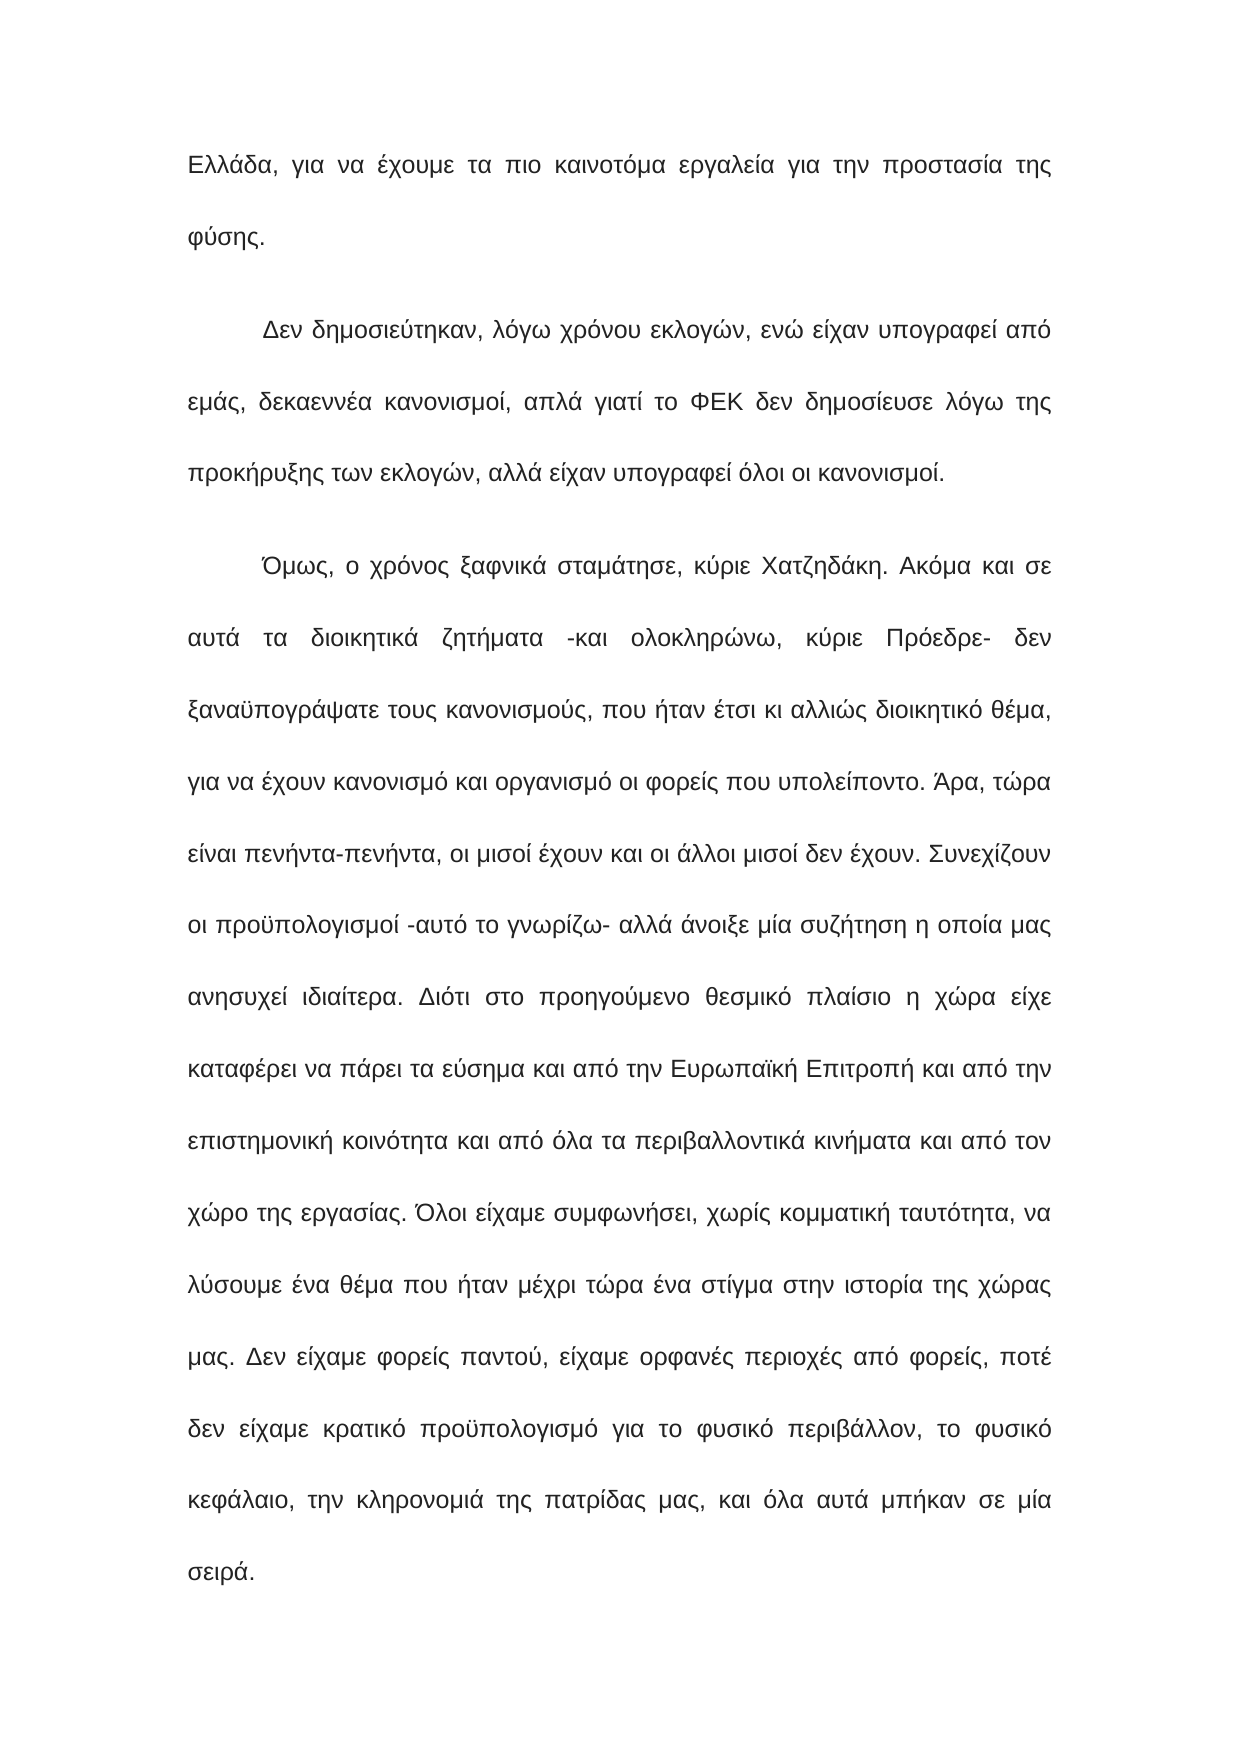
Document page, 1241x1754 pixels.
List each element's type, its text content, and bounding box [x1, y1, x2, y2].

text Όμως, ο χρόνος ξαφνικά σταμάτησε, κύριε Χατζηδάκη. Ακόμα και σε αυτά τα διοικητικά ζητήματα -και ολοκληρώνω, κύριε Πρόεδρε- δεν ξαναϋπογράψατε τους κανονισμούς, που ήταν έτσι κι αλλιώς διοικητικό θέμα, για να έχουν κανονισμό και οργανισμό οι φορείς που υπολείποντο. Άρα, τώρα είναι πενήντα-πενήντα, οι μισοί έχουν και οι άλλοι μισοί δεν έχουν. Συνεχίζουν οι προϋπολογισμοί -αυτό το γνωρίζω- αλλά άνοιξε μία συζήτηση η οποία μας ανησυχεί ιδιαίτερα. Διότι στο προηγούμενο θεσμικό πλαίσιο η χώρα είχε καταφέρει να πάρει τα εύσημα και από την Ευρωπαϊκή Επιτροπή και από την επιστημονική κοινότητα και από όλα τα περιβαλλοντικά κινήματα και από τον χώρο της εργασίας. Όλοι είχαμε συμφωνήσει, χωρίς κομματική ταυτότητα, να λύσουμε ένα θέμα που ήταν μέχρι τώρα ένα στίγμα στην ιστορία της χώρας μας. Δεν είχαμε φορείς παντού, είχαμε ορφανές περιοχές από φορείς, ποτέ δεν είχαμε κρατικό προϋπολογισμό για το φυσικό περιβάλλον, το φυσικό κεφάλαιο, την κληρονομιά της πατρίδας μας, και όλα αυτά μπήκαν σε μία σειρά. [187, 778, 1053, 1292]
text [187, 150, 1053, 251]
text Δεν δημοσιεύτηκαν, λόγω χρόνου εκλογών, ενώ είχαν υπογραφεί από εμάς, δεκαεννέα κανονισμοί, απλά γιατί το ΦΕΚ δεν δημοσίευσε λόγω της προκήρυξης των εκλογών, αλλά είχαν υπογραφεί όλοι οι κανονισμοί. [187, 314, 1053, 487]
text Όμως, ο χρόνος ξαφνικά σταμάτησε, κύριε Χατζηδάκη. Ακόμα και σε αυτά τα διοικητικά ζητήματα -και ολοκληρώνω, κύριε Πρόεδρε- δεν ξαναϋπογράψατε τους κανονισμούς, που ήταν έτσι κι αλλιώς διοικητικό θέμα, για να έχουν κανονισμό και οργανισμό οι φορείς που υπολείποντο. Άρα, τώρα είναι πενήντα-πενήντα, οι μισοί έχουν και οι άλλοι μισοί δεν έχουν. Συνεχίζουν οι προϋπολογισμοί -αυτό το γνωρίζω- αλλά άνοιξε μία συζήτηση η οποία μας ανησυχεί ιδιαίτερα. Διότι στο προηγούμενο θεσμικό πλαίσιο η χώρα είχε καταφέρει να πάρει τα εύσημα και από την Ευρωπαϊκή Επιτροπή και από την επιστημονική κοινότητα και από όλα τα περιβαλλοντικά κινήματα και από τον χώρο της εργασίας. Όλοι είχαμε συμφωνήσει, χωρίς κομματική ταυτότητα, να λύσουμε ένα θέμα που ήταν μέχρι τώρα ένα στίγμα στην ιστορία της χώρας μας. Δεν είχαμε φορείς παντού, είχαμε ορφανές περιοχές από φορείς, ποτέ δεν είχαμε κρατικό προϋπολογισμό για το φυσικό περιβάλλον, το φυσικό κεφάλαιο, την κληρονομιά της πατρίδας μας, και όλα αυτά μπήκαν σε μία σειρά. [187, 551, 1053, 777]
text Όμως, ο χρόνος ξαφνικά σταμάτησε, κύριε Χατζηδάκη. Ακόμα και σε αυτά τα διοικητικά ζητήματα -και ολοκληρώνω, κύριε Πρόεδρε- δεν ξαναϋπογράψατε τους κανονισμούς, που ήταν έτσι κι αλλιώς διοικητικό θέμα, για να έχουν κανονισμό και οργανισμό οι φορείς που υπολείποντο. Άρα, τώρα είναι πενήντα-πενήντα, οι μισοί έχουν και οι άλλοι μισοί δεν έχουν. Συνεχίζουν οι προϋπολογισμοί -αυτό το γνωρίζω- αλλά άνοιξε μία συζήτηση η οποία μας ανησυχεί ιδιαίτερα. Διότι στο προηγούμενο θεσμικό πλαίσιο η χώρα είχε καταφέρει να πάρει τα εύσημα και από την Ευρωπαϊκή Επιτροπή και από την επιστημονική κοινότητα και από όλα τα περιβαλλοντικά κινήματα και από τον χώρο της εργασίας. Όλοι είχαμε συμφωνήσει, χωρίς κομματική ταυτότητα, να λύσουμε ένα θέμα που ήταν μέχρι τώρα ένα στίγμα στην ιστορία της χώρας μας. Δεν είχαμε φορείς παντού, είχαμε ορφανές περιοχές από φορείς, ποτέ δεν είχαμε κρατικό προϋπολογισμό για το φυσικό περιβάλλον, το φυσικό κεφάλαιο, την κληρονομιά της πατρίδας μας, και όλα αυτά μπήκαν σε μία σειρά. [187, 1293, 1053, 1586]
